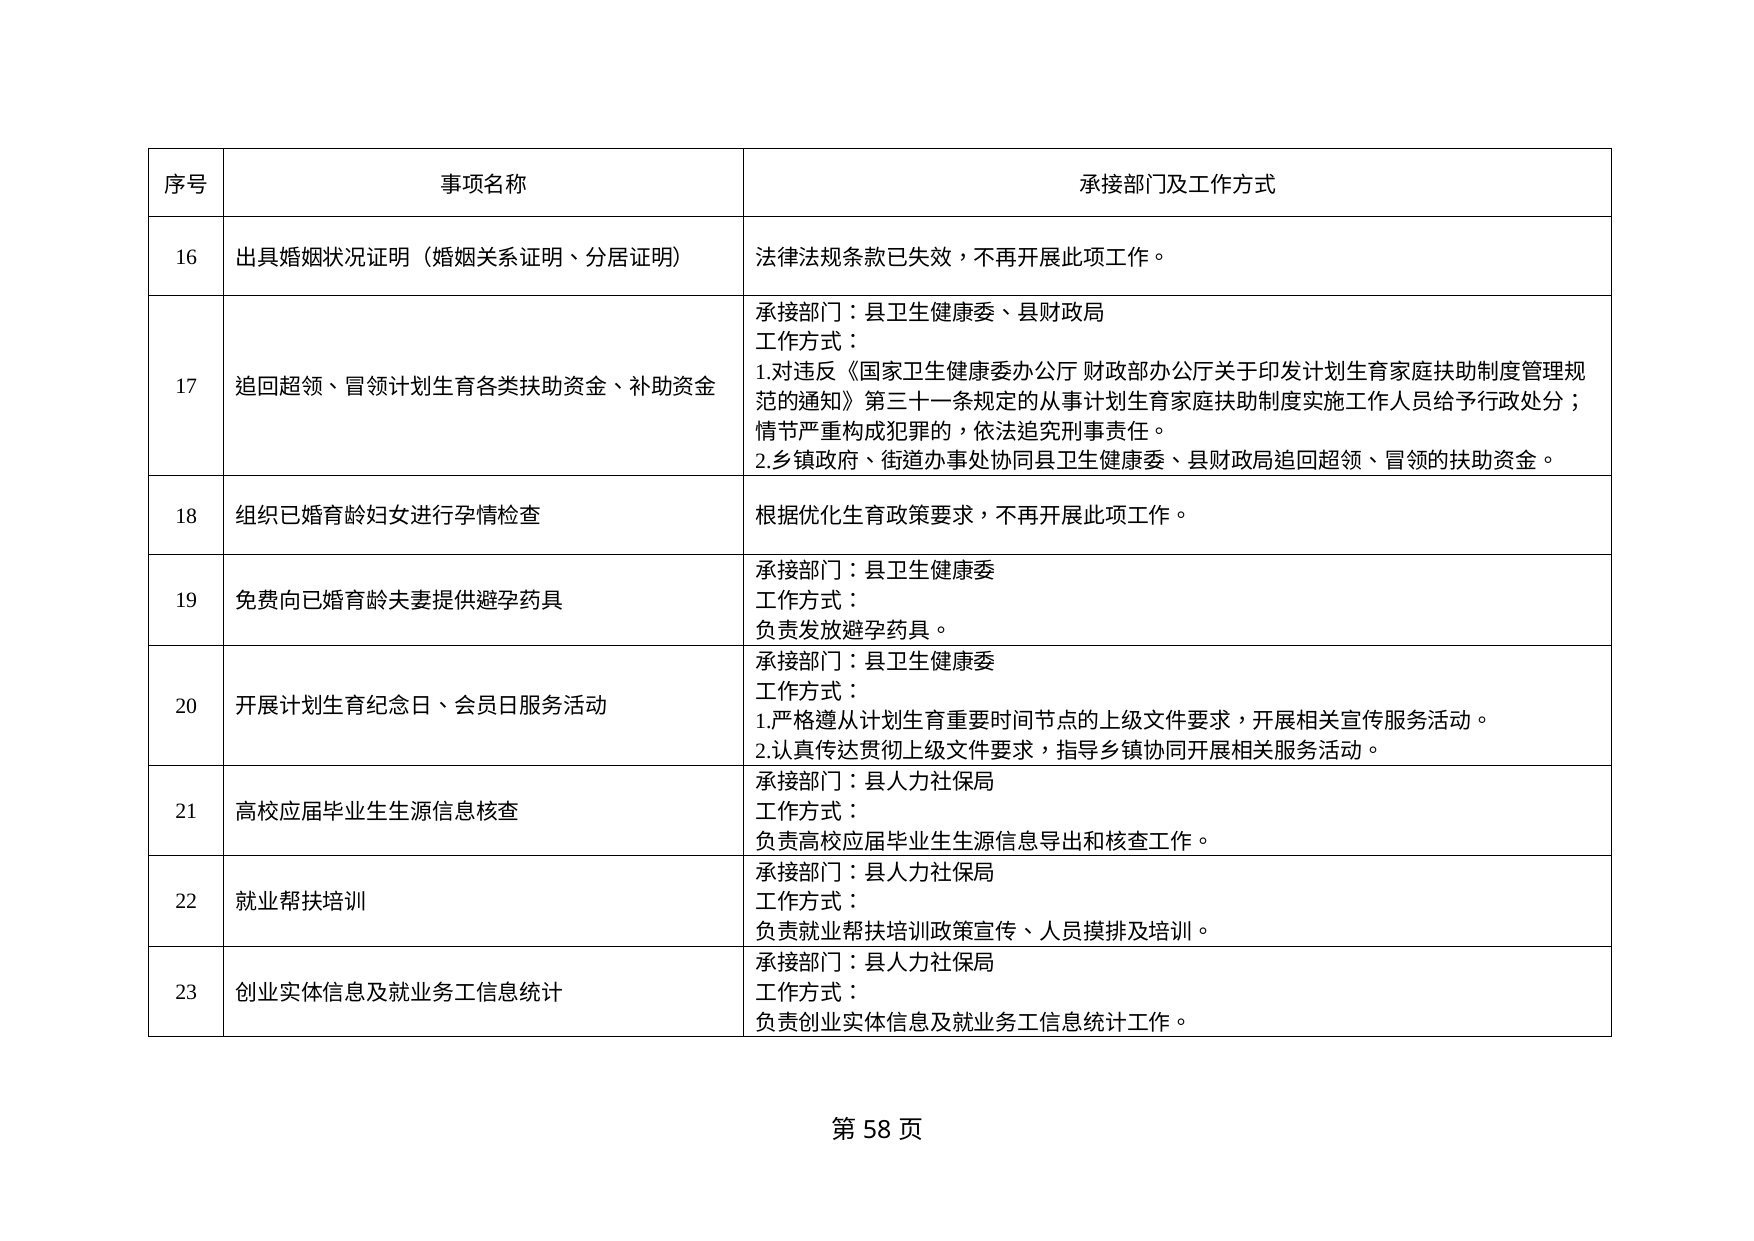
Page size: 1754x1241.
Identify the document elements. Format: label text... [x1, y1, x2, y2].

table_cell 承接部门：县人力社保局 工作方式： 负责创业实体信息及就业务工信息统计工作。 [744, 947, 1611, 1036]
table_cell 16 [149, 217, 223, 295]
table_cell 承接部门：县卫生健康委 工作方式： 负责发放避孕药具。 [744, 555, 1611, 645]
table_cell 开展计划生育纪念日、会员日服务活动 [224, 646, 743, 765]
table_cell 23 [149, 947, 223, 1036]
table_cell 20 [149, 646, 223, 765]
table_cell 创业实体信息及就业务工信息统计 [224, 947, 743, 1036]
table_cell 承接部门：县卫生健康委 工作方式： 1.严格遵从计划生育重要时间节点的上级文件要求，开展相关宣传服务活动。 2.认真传达贯彻上级文件要求，指导乡镇协同开展相关服务活动。 [744, 646, 1611, 765]
table_cell 18 [149, 476, 223, 554]
table_cell 承接部门：县人力社保局 工作方式： 负责高校应届毕业生生源信息导出和核查工作。 [744, 766, 1611, 855]
table_header 事项名称 [224, 149, 743, 216]
table_cell 组织已婚育龄妇女进行孕情检查 [224, 476, 743, 554]
table_cell 就业帮扶培训 [224, 856, 743, 946]
table_header 序号 [149, 149, 223, 216]
table_cell 免费向已婚育龄夫妻提供避孕药具 [224, 555, 743, 645]
table_cell 出具婚姻状况证明（婚姻关系证明、分居证明） [224, 217, 743, 295]
table_cell 17 [149, 296, 223, 475]
table_cell 追回超领、冒领计划生育各类扶助资金、补助资金 [224, 296, 743, 475]
table_cell 21 [149, 766, 223, 855]
table_cell 承接部门：县人力社保局 工作方式： 负责就业帮扶培训政策宣传、人员摸排及培训。 [744, 856, 1611, 946]
table_cell 根据优化生育政策要求，不再开展此项工作。 [744, 476, 1611, 554]
table_cell 承接部门：县卫生健康委、县财政局 工作方式： 1.对违反《国家卫生健康委办公厅 财政部办公厅关于印发计划生育家庭扶助制度管理规范的通知》第三十一条规定的从事计划生育家庭扶助制度实施工作人员给予行政处分；情节严重构成犯罪的，依法追究刑事责任。 2.乡镇政府、街道办事处协同县卫生健康委、县财政局追回超领、冒领的扶助资金。 [744, 296, 1611, 475]
table_cell 22 [149, 856, 223, 946]
table_cell 法律法规条款已失效，不再开展此项工作。 [744, 217, 1611, 295]
table_cell 高校应届毕业生生源信息核查 [224, 766, 743, 855]
table_header 承接部门及工作方式 [744, 149, 1611, 216]
table_cell 19 [149, 555, 223, 645]
